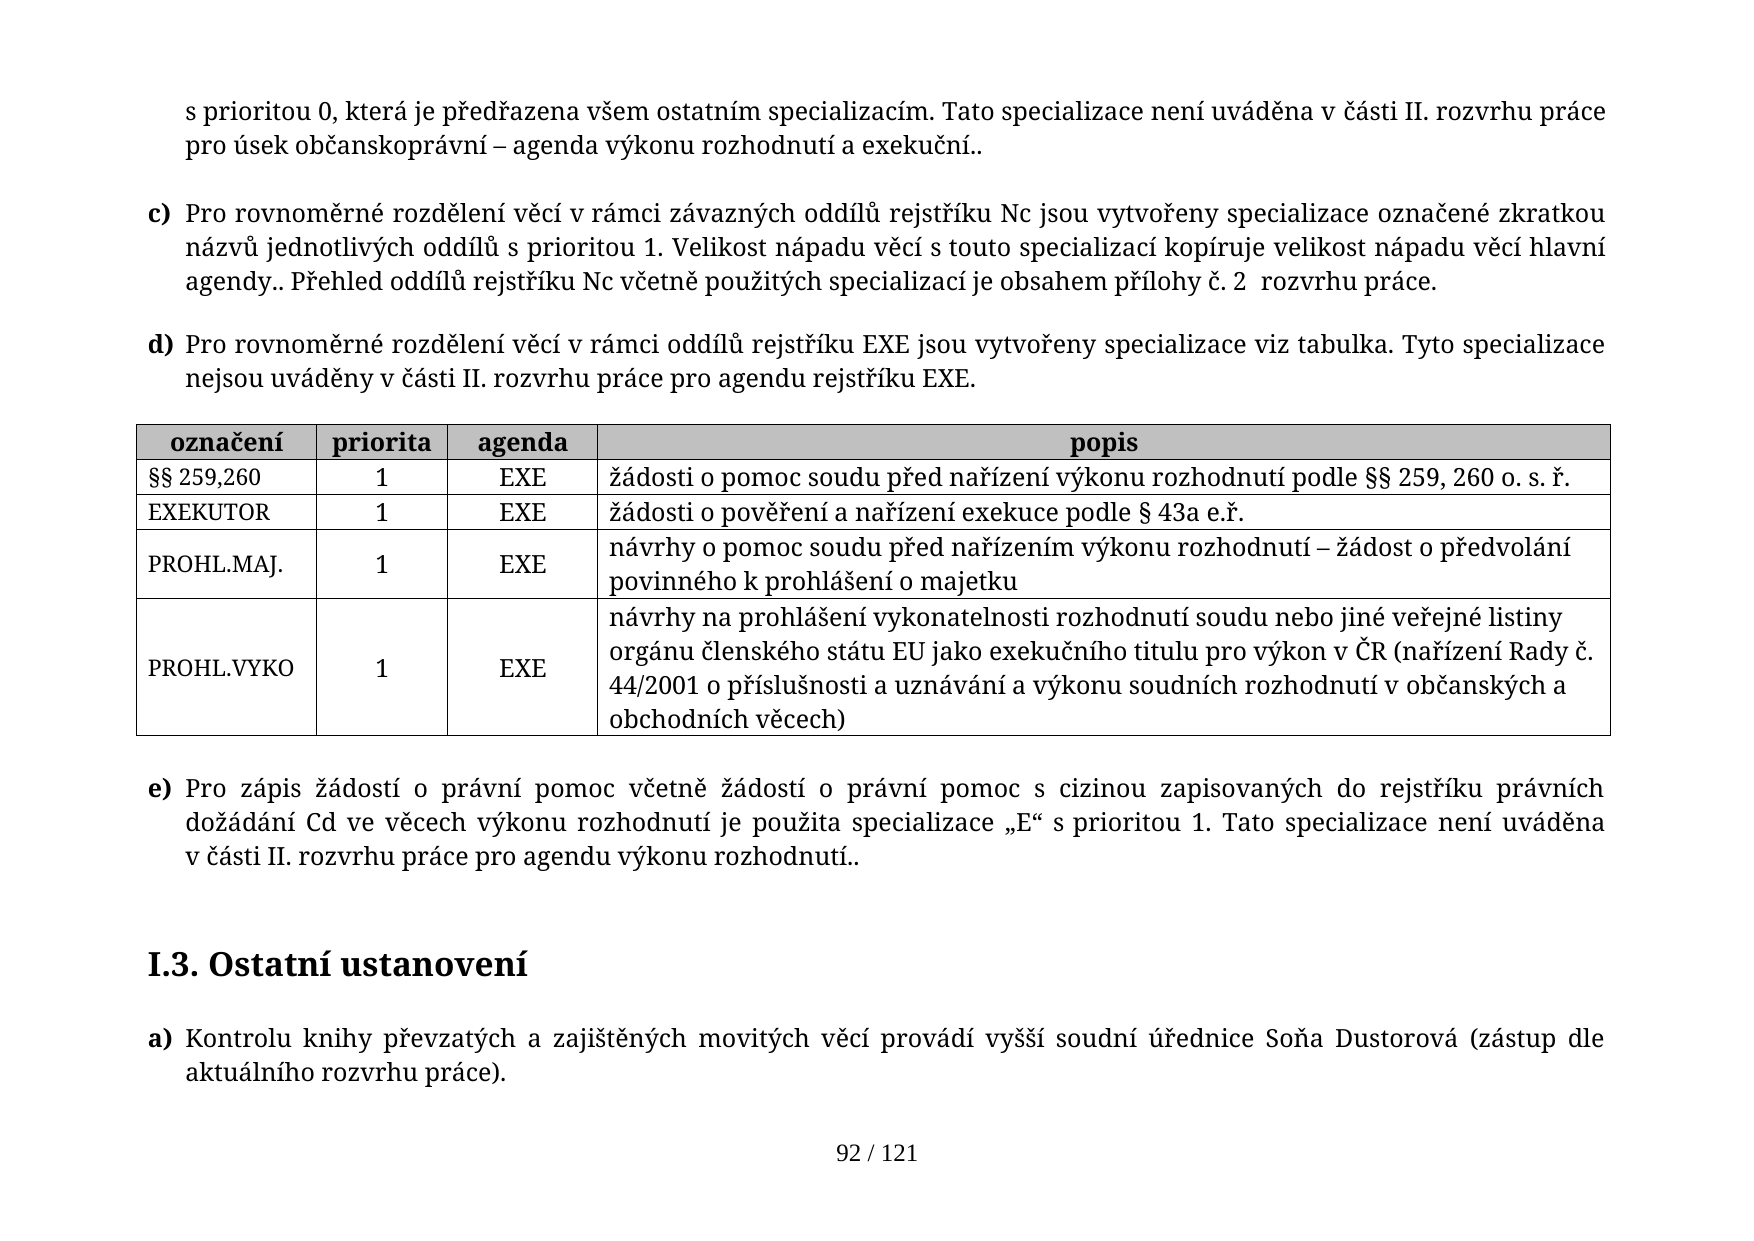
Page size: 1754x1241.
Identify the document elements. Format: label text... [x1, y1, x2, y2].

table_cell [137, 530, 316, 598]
text I.3. Ostatní ustanovení [148, 941, 1606, 986]
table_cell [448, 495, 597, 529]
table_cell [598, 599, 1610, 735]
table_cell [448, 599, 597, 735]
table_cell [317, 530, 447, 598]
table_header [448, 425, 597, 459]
list Pro zápis žádostí o právní pomoc včetně žádostí o právní pomoc s cizinou zapisovaných do rejstříku právních dožádání Cd ve věcech výkonu rozhodnutí je použita specializace „E“ s prioritou 1. Tato specializace není uváděna v části II. rozvrhu práce pro agendu výkonu rozhodnutí.. [148, 771, 1606, 873]
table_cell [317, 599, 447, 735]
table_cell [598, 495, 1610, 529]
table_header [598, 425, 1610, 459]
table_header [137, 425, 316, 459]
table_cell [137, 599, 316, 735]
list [148, 94, 1606, 162]
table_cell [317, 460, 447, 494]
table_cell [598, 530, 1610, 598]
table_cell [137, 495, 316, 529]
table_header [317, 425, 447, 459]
list Pro rovnoměrné rozdělení věcí v rámci oddílů rejstříku EXE jsou vytvořeny specializace viz tabulka. Tyto specializace nejsou uváděny v části II. rozvrhu práce pro agendu rejstříku EXE. [148, 327, 1606, 395]
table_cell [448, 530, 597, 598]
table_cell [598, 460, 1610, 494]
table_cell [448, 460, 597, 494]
list Pro rovnoměrné rozdělení věcí v rámci závazných oddílů rejstříku Nc jsou vytvořeny specializace označené zkratkou názvů jednotlivých oddílů s prioritou 1. Velikost nápadu věcí s touto specializací kopíruje velikost nápadu věcí hlavní agendy.. Přehled oddílů rejstříku Nc včetně použitých specializací je obsahem přílohy č. 2 rozvrhu práce. [148, 196, 1606, 298]
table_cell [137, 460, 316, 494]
list Kontrolu knihy převzatých a zajištěných movitých věcí provádí vyšší soudní úřednice Soňa Dustorová (zástup dle aktuálního rozvrhu práce). [148, 1020, 1606, 1088]
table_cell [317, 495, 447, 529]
